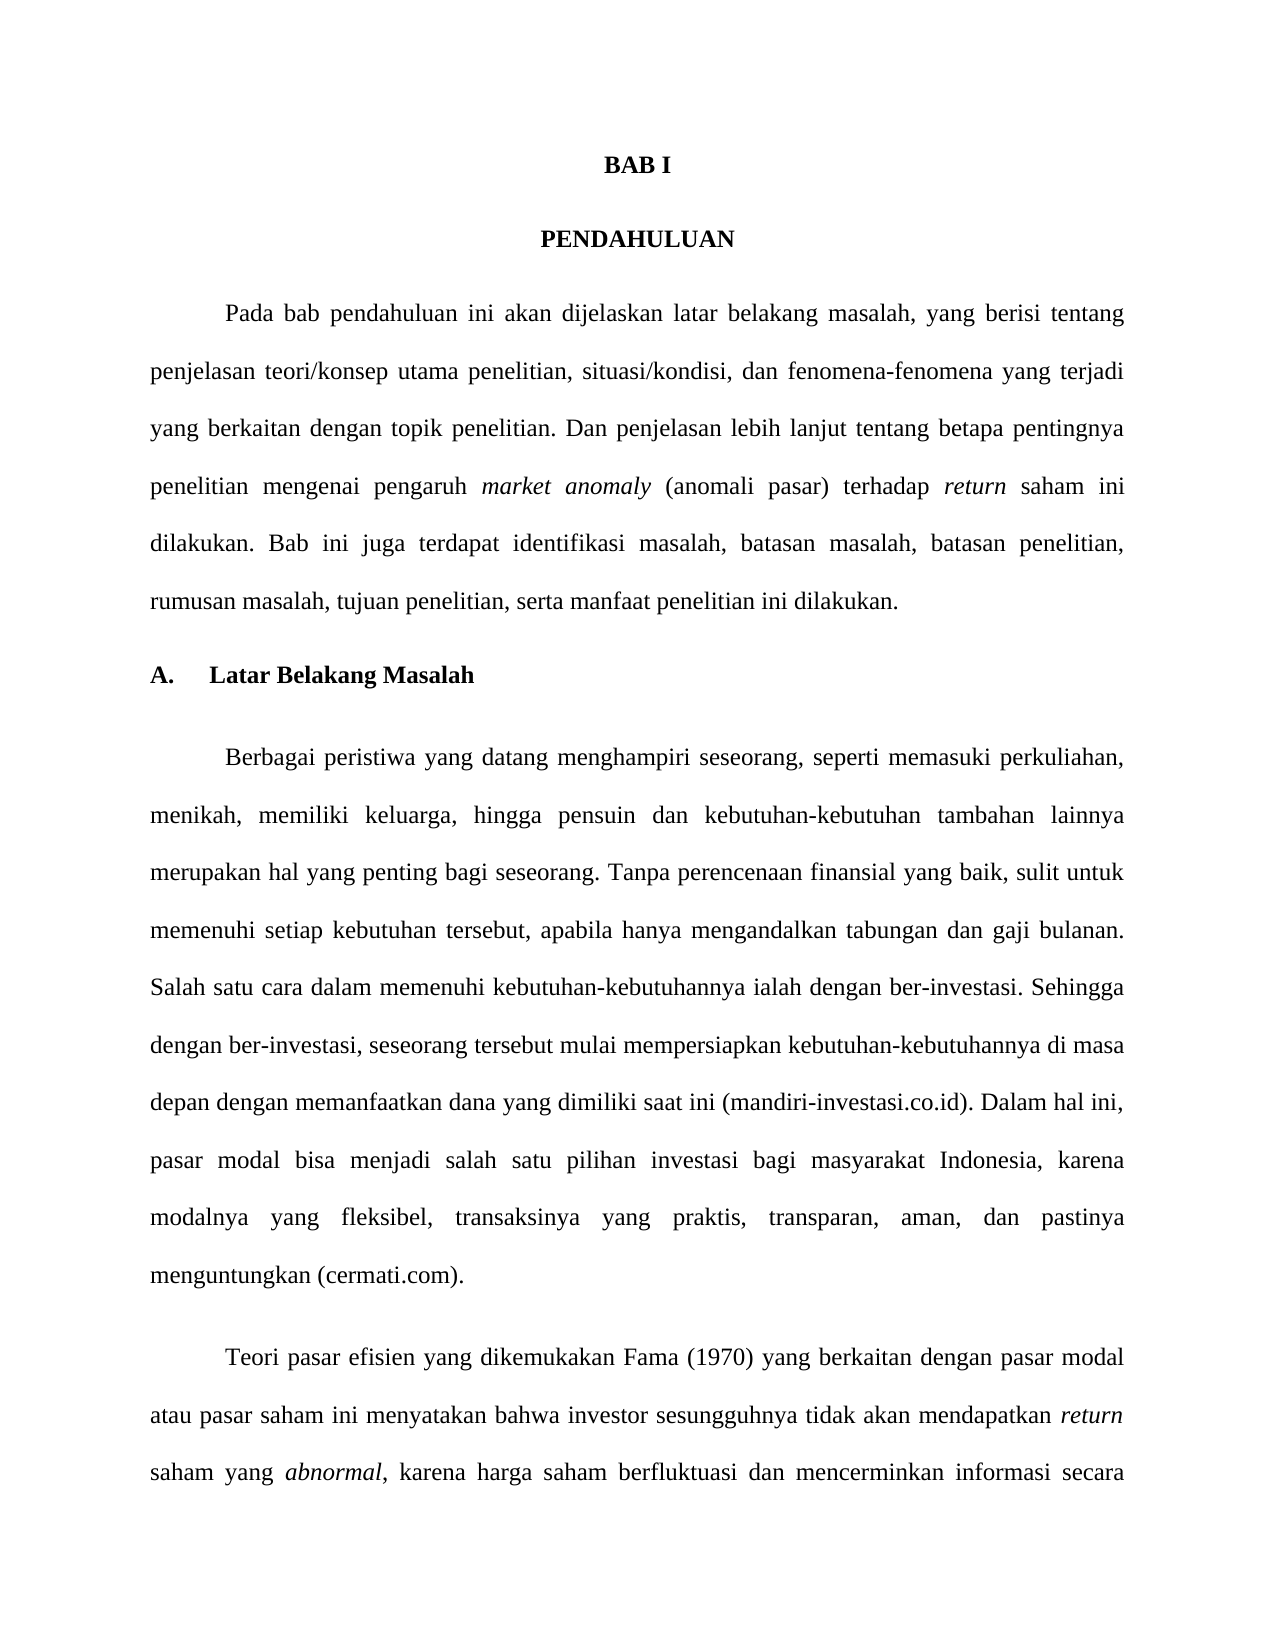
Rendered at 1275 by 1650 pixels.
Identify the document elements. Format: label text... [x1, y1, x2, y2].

text PENDAHULUAN [150, 224, 1125, 253]
text BAB I [150, 150, 1125, 179]
text Pada bab pendahuluan ini akan dijelaskan latar belakang masalah, yang berisi tentang penjelasan teori/konsep utama penelitian, situasi/kondisi, dan fenomena-fenomena yang terjadi yang berkaitan dengan topik penelitian. Dan penjelasan lebih lanjut tentang betapa pentingnya penelitian mengenai pengaruh market anomaly (anomali pasar) terhadap return saham ini dilakukan. Bab ini juga terdapat identifikasi masalah, batasan masalah, batasan penelitian, rumusan masalah, tujuan penelitian, serta manfaat penelitian ini dilakukan. [150, 298, 1125, 614]
list Latar Belakang Masalah [150, 660, 1125, 689]
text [150, 1342, 1125, 1486]
text Berbagai peristiwa yang datang menghampiri seseorang, seperti memasuki perkuliahan, menikah, memiliki keluarga, hingga pensuin dan kebutuhan-kebutuhan tambahan lainnya merupakan hal yang penting bagi seseorang. Tanpa perencenaan finansial yang baik, sulit untuk memenuhi setiap kebutuhan tersebut, apabila hanya mengandalkan tabungan dan gaji bulanan. Salah satu cara dalam memenuhi kebutuhan-kebutuhannya ialah dengan ber-investasi. Sehingga dengan ber-investasi, seseorang tersebut mulai mempersiapkan kebutuhan-kebutuhannya di masa depan dengan memanfaatkan dana yang dimiliki saat ini (mandiri-investasi.co.id). Dalam hal ini, pasar modal bisa menjadi salah satu pilihan investasi bagi masyarakat Indonesia, karena modalnya yang fleksibel, transaksinya yang praktis, transparan, aman, dan pastinya menguntungkan (cermati.com). [150, 742, 1125, 1289]
